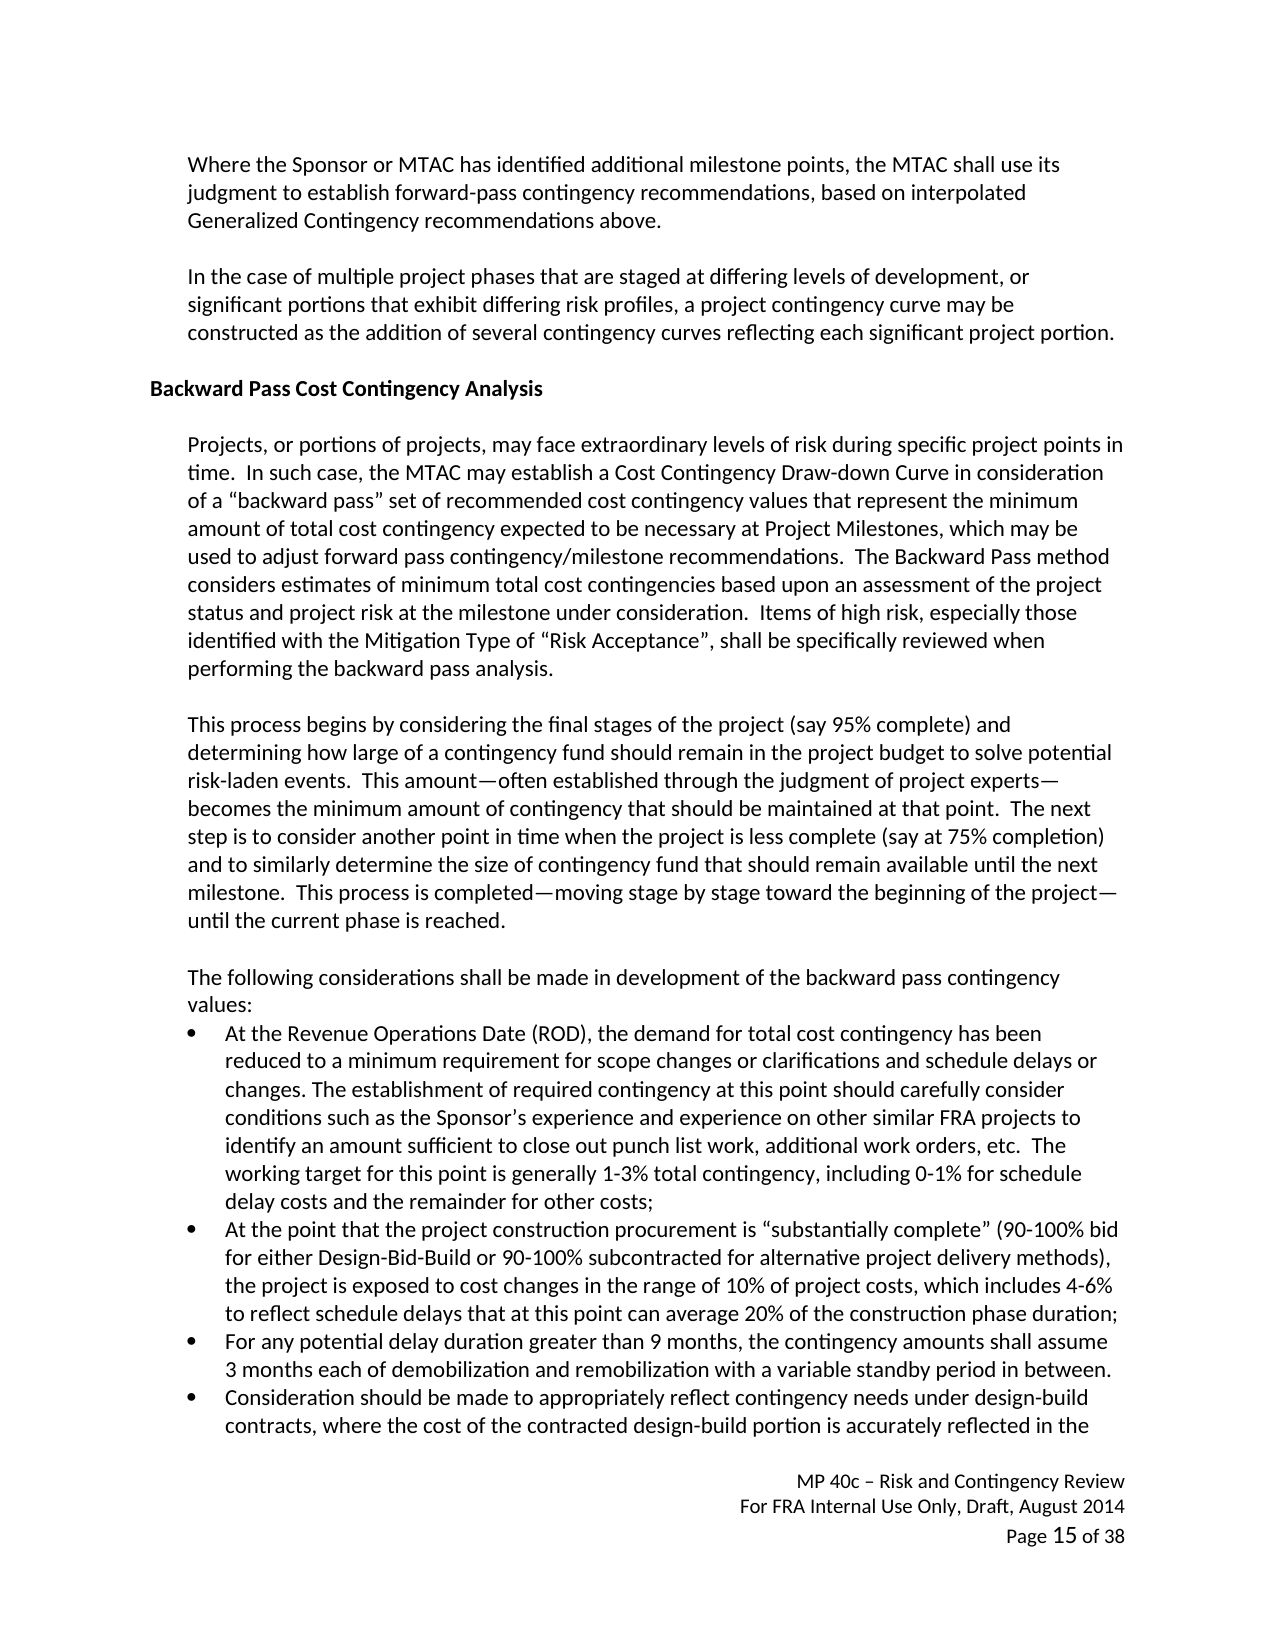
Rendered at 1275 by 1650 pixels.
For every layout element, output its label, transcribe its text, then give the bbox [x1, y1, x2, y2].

list At the point that the project construction procurement is “substantially complete” (90-100% bid for either Design-Bid-Build or 90-100% subcontracted for alternative project delivery methods), the project is exposed to cost changes in the range of 10% of project costs, which includes 4-6% to reflect schedule delays that at this point can average 20% of the construction phase duration; [187, 1215, 1125, 1327]
text In the case of multiple project phases that are staged at differing levels of development, or significant portions that exhibit differing risk profiles, a project contingency curve may be constructed as the addition of several contingency curves reflecting each significant project portion. [187, 262, 1125, 346]
text Where the Sponsor or MTAC has identified additional milestone points, the MTAC shall use its judgment to establish forward-pass contingency recommendations, based on interpolated Generalized Contingency recommendations above. [187, 150, 1125, 234]
list At the Revenue Operations Date (ROD), the demand for total cost contingency has been reduced to a minimum requirement for scope changes or clarifications and schedule delays or changes. The establishment of required contingency at this point should carefully consider conditions such as the Sponsor’s experience and experience on other similar FRA projects to identify an amount sufficient to close out punch list work, additional work orders, etc. The working target for this point is generally 1-3% total contingency, including 0-1% for schedule delay costs and the remainder for other costs; [187, 1019, 1125, 1215]
text This process begins by considering the final stages of the project (say 95% complete) and determining how large of a contingency fund should remain in the project budget to solve potential risk-laden events. This amount—often established through the judgment of project experts—becomes the minimum amount of contingency that should be maintained at that point. The next step is to consider another point in time when the project is less complete (say at 75% completion) and to similarly determine the size of contingency fund that should remain available until the next milestone. This process is completed—moving stage by stage toward the beginning of the project—until the current phase is reached. [187, 710, 1125, 934]
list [187, 1383, 1125, 1439]
text Projects, or portions of projects, may face extraordinary levels of risk during specific project points in time. In such case, the MTAC may establish a Cost Contingency Draw-down Curve in consideration of a “backward pass” set of recommended cost contingency values that represent the minimum amount of total cost contingency expected to be necessary at Project Milestones, which may be used to adjust forward pass contingency/milestone recommendations. The Backward Pass method considers estimates of minimum total cost contingencies based upon an assessment of the project status and project risk at the milestone under consideration. Items of high risk, especially those identified with the Mitigation Type of “Risk Acceptance”, shall be specifically reviewed when performing the backward pass analysis. [187, 430, 1125, 682]
list For any potential delay duration greater than 9 months, the contingency amounts shall assume 3 months each of demobilization and remobilization with a variable standby period in between. [187, 1327, 1125, 1383]
text The following considerations shall be made in development of the backward pass contingency values: [187, 963, 1125, 1019]
subtitle Backward Pass Cost Contingency Analysis [150, 374, 1125, 402]
